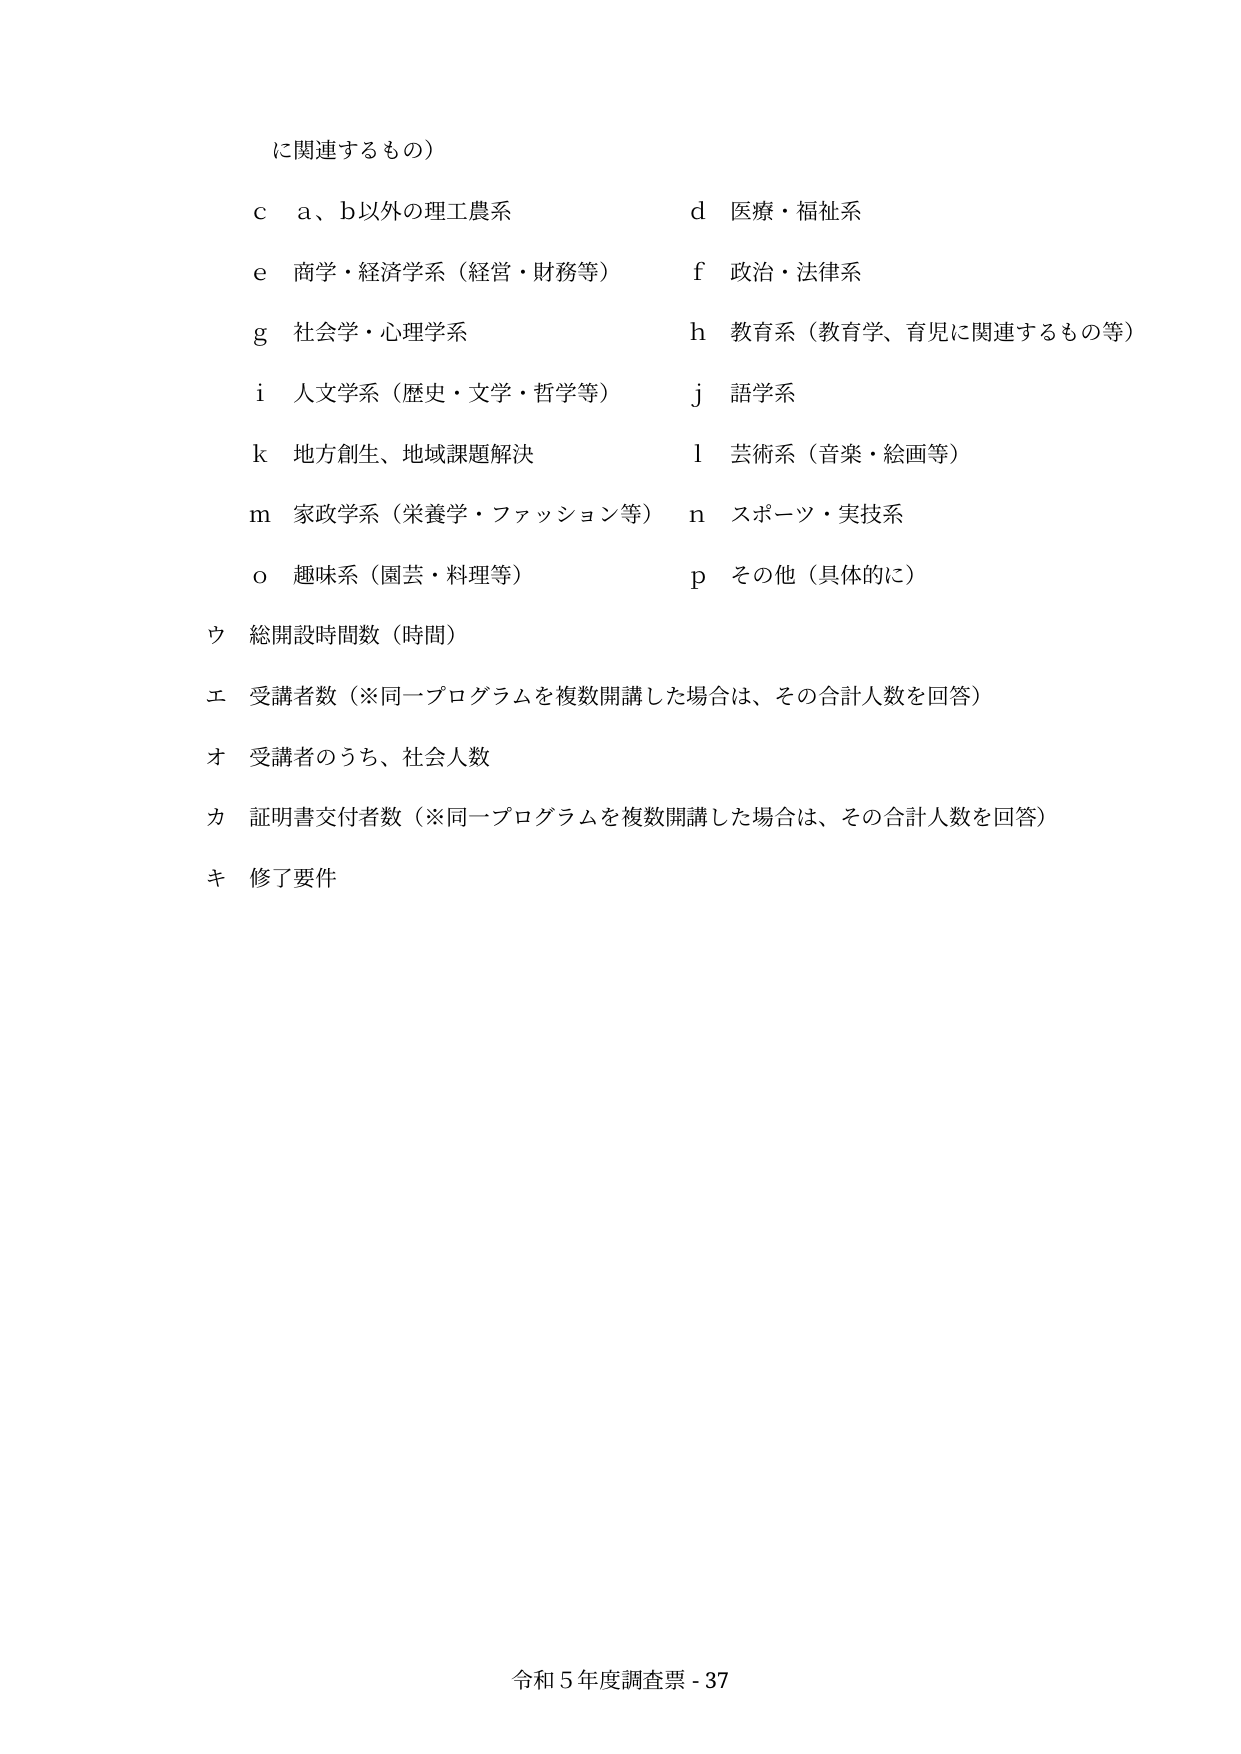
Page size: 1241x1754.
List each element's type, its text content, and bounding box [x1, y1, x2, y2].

text ｃ ａ、ｂ以外の理工農系 ｄ 医療・福祉系 [249, 180, 1122, 240]
text ｋ 地方創生、地域課題解決 ｌ 芸術系（音楽・絵画等） [249, 422, 1122, 483]
text カ 証明書交付者数（※同一プログラムを複数開講した場合は、その合計人数を回答） [206, 786, 1122, 847]
text キ 修了要件 [206, 847, 1122, 907]
text ｅ 商学・経済学系（経営・財務等） ｆ 政治・法律系 [249, 240, 1122, 301]
text エ 受講者数（※同一プログラムを複数開講した場合は、その合計人数を回答） [206, 665, 1122, 725]
text ｇ 社会学・心理学系 ｈ 教育系（教育学、育児に関連するもの等） [249, 301, 1152, 362]
text ｍ 家政学系（栄養学・ファッション等） ｎ スポーツ・実技系 [249, 483, 1122, 543]
text ウ 総開設時間数（時間） [206, 604, 1122, 665]
text ｏ 趣味系（園芸・料理等） ｐ その他（具体的に） [249, 543, 1122, 604]
text ｉ 人文学系（歴史・文学・哲学等） ｊ 語学系 [249, 362, 1122, 422]
text オ 受講者のうち、社会人数 [206, 725, 1122, 786]
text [249, 119, 1122, 180]
